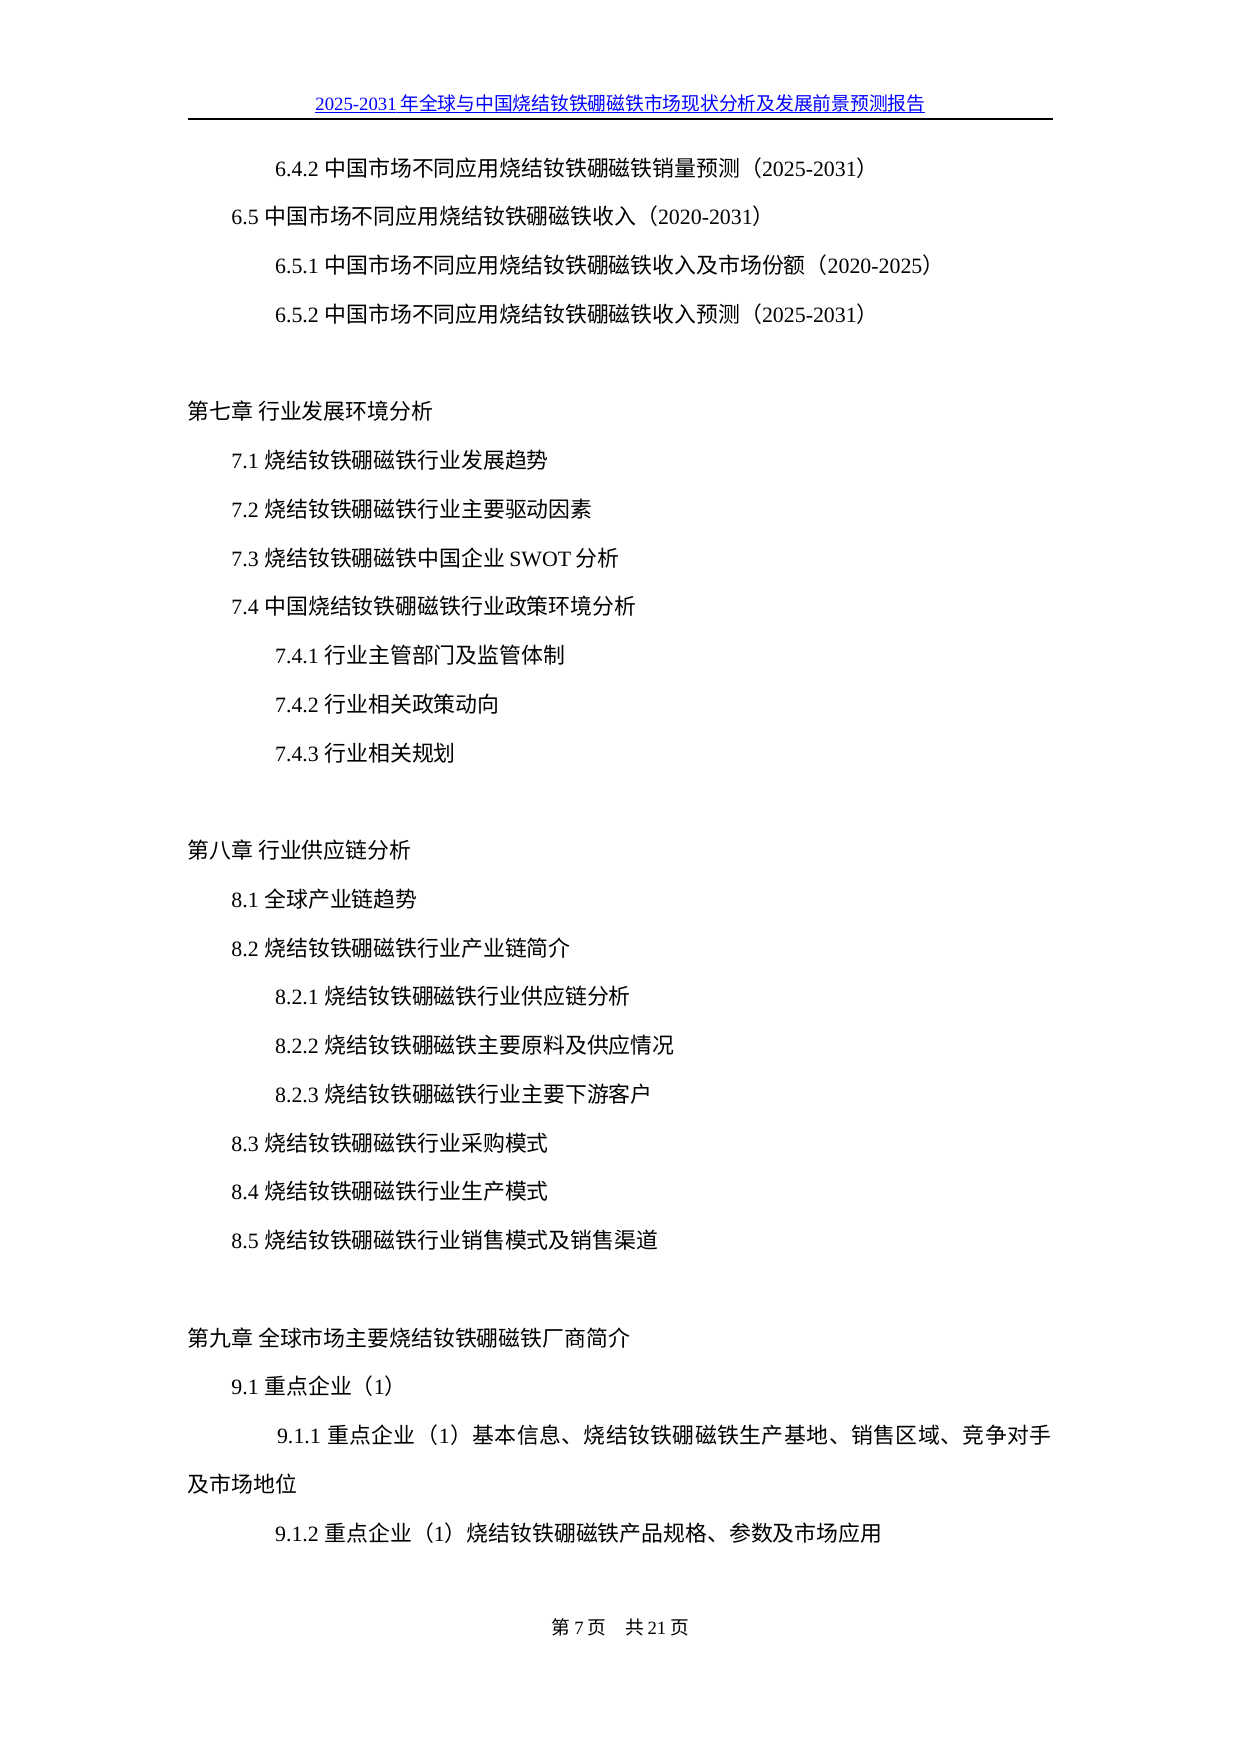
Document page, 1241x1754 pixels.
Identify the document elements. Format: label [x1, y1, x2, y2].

text [187, 150, 1053, 1548]
